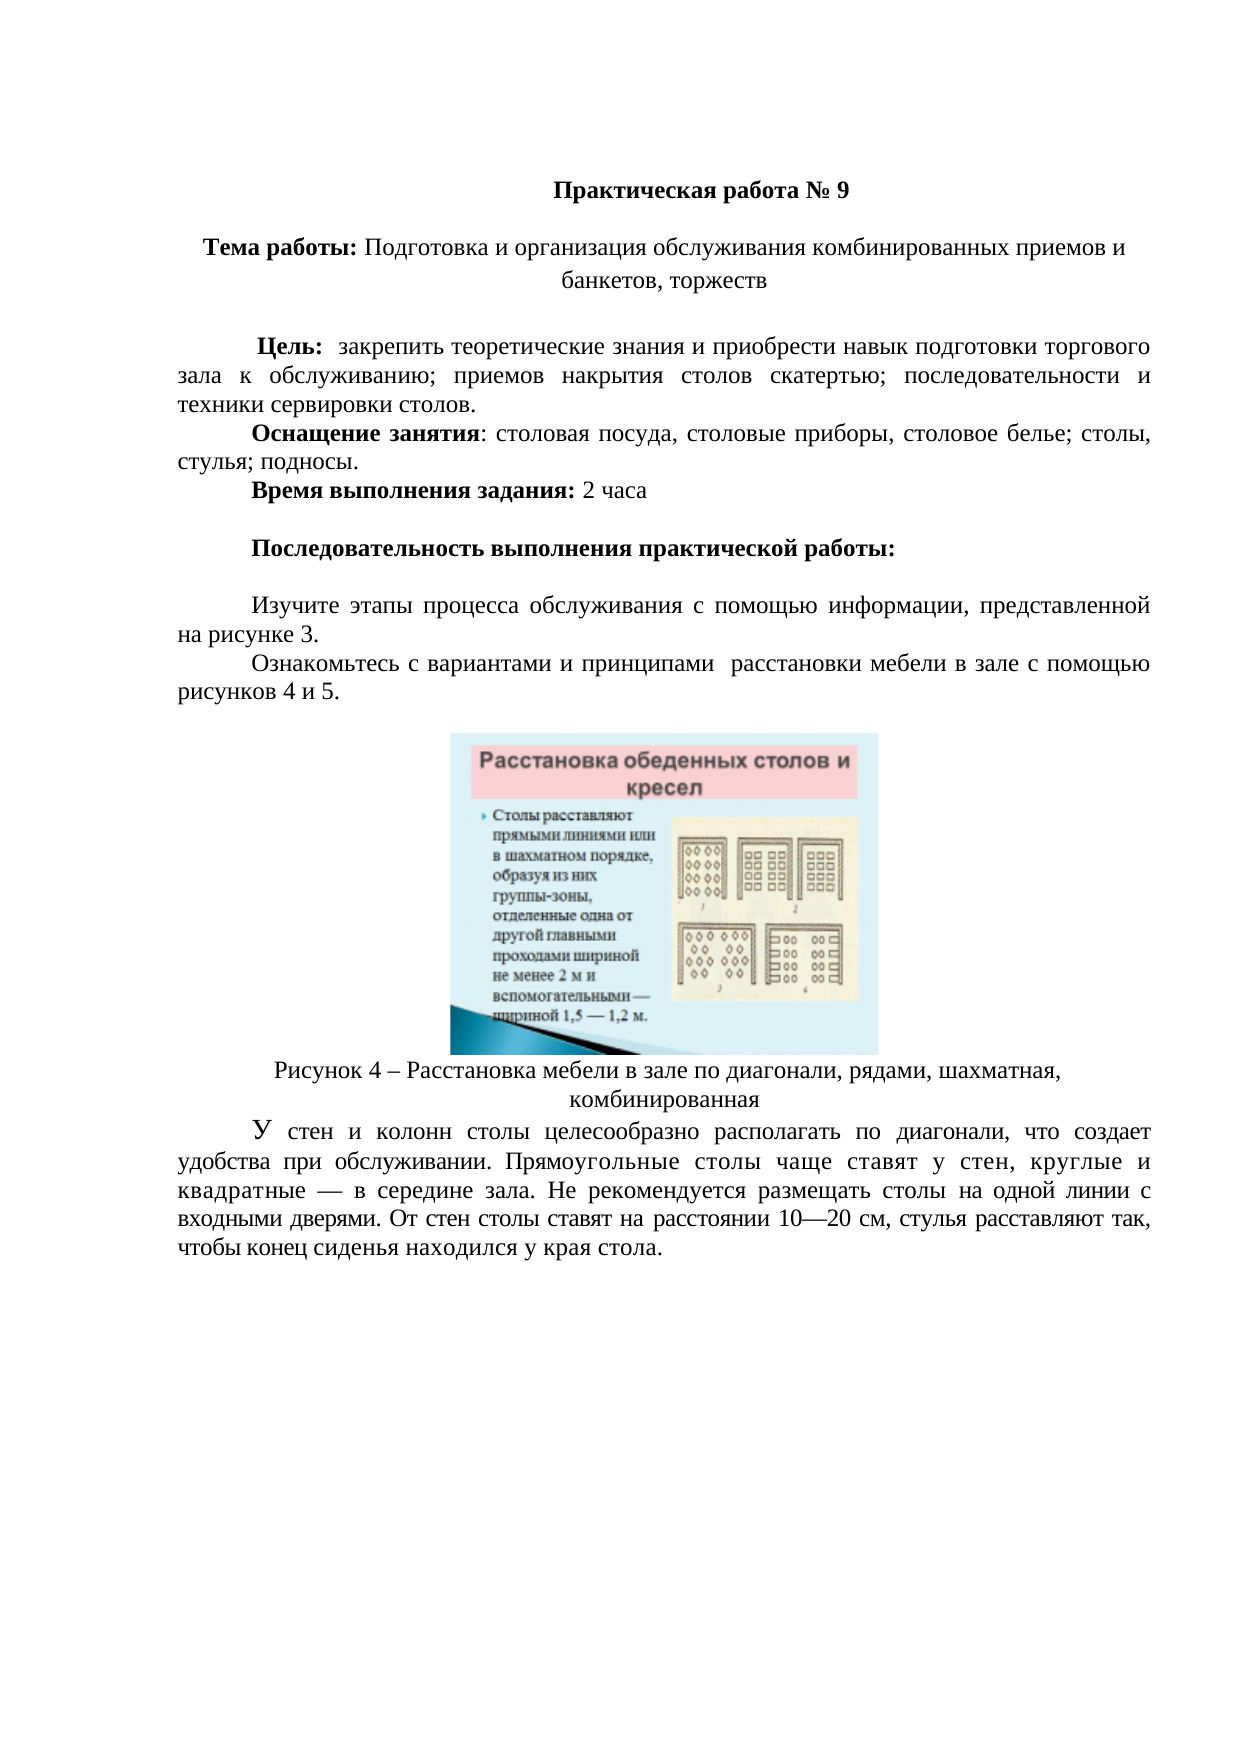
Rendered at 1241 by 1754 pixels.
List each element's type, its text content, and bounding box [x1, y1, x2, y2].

text Рисунок 4 – Расстановка мебели в зале по диагонали, рядами, шахматная, комбинированная [177, 1055, 1152, 1112]
text Ознакомьтесь с вариантами и принципами расстановки мебели в зале с помощью рисунков 4 и 5. [177, 648, 1152, 705]
list Практическая работа № 9 [251, 175, 1152, 204]
list Цель: закрепить теоретические знания и приобрести навык подготовки торгового зала к обслуживанию; приемов накрытия столов скатертью; последовательности и техники сервировки столов. [177, 331, 1152, 418]
text Изучите этапы процесса обслуживания с помощью информации, представленной на рисунке 3. [177, 590, 1152, 648]
text Тема работы: Подготовка и организация обслуживания комбинированных приемов и банкетов, торжеств [177, 232, 1152, 294]
text Оснащение занятия: столовая посуда, столовые приборы, столовое белье; столы, стулья; подносы. [177, 418, 1152, 475]
text Последовательность выполнения практической работы: [177, 533, 1152, 561]
picture [450, 733, 879, 1055]
text Время выполнения задания: 2 часа [177, 475, 1152, 504]
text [177, 1112, 1152, 1261]
